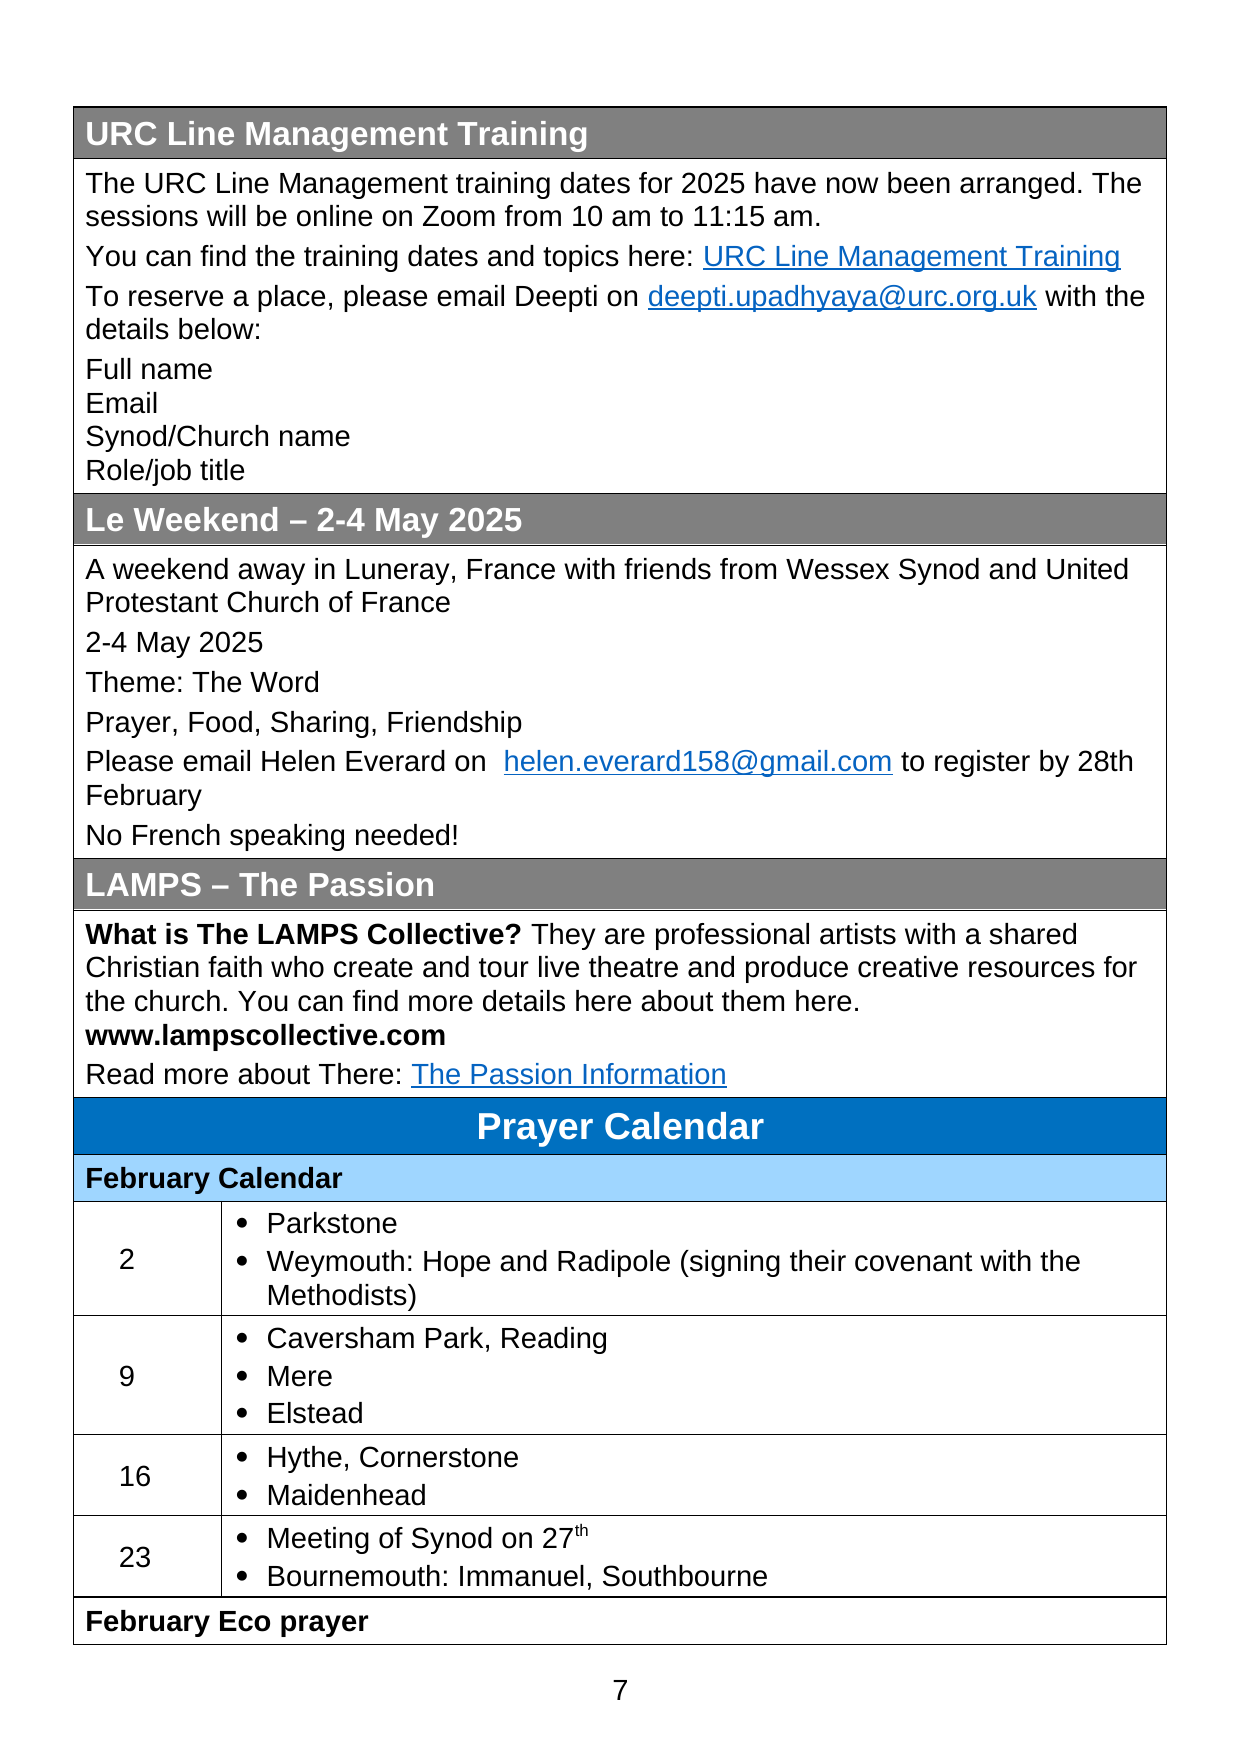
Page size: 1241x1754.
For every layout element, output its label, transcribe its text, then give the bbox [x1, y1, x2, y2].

table_cell Parkstone Weymouth: Hope and Radipole (signing their covenant with the Methodists) [222, 1202, 1166, 1315]
table_cell What is The LAMPS Collective? They are professional artists with a shared Christian faith who create and tour live theatre and produce creative resources for the church. You can find more details here about them here. www.lampscollective.com Read more about There: The Passion Information [74, 911, 1166, 1097]
table_cell Meeting of Synod on 27th Bournemouth: Immanuel, Southbourne [222, 1516, 1166, 1596]
table_cell 2 [74, 1202, 221, 1315]
table_cell Caversham Park, Reading Mere Elstead [222, 1316, 1166, 1434]
table_cell 16 [74, 1435, 221, 1515]
table_cell Prayer Calendar [74, 1098, 1166, 1154]
table_cell Le Weekend – 2-4 May 2025 [74, 494, 1166, 544]
table_cell Hythe, Cornerstone Maidenhead [222, 1435, 1166, 1515]
table_cell The URC Line Management training dates for 2025 have now been arranged. The sessions will be online on Zoom from 10 am to 11:15 am. You can find the training dates and topics here: URC Line Management Training To reserve a place, please email Deepti on deepti.upadhyaya@urc.org.uk with the details below: Full name Email Synod/Church name Role/job title [74, 159, 1166, 492]
table_cell LAMPS – The Passion [74, 859, 1166, 909]
table_cell 9 [74, 1316, 221, 1434]
table_cell February Calendar [74, 1155, 1166, 1201]
table_cell 23 [74, 1516, 221, 1596]
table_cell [74, 1598, 1166, 1643]
table_cell A weekend away in Luneray, France with friends from Wessex Synod and United Protestant Church of France 2-4 May 2025 Theme: The Word Prayer, Food, Sharing, Friendship Please email Helen Everard on helen.everard158@gmail.com to register by 28th February No French speaking needed! [74, 546, 1166, 858]
table_header URC Line Management Training [74, 108, 1166, 158]
